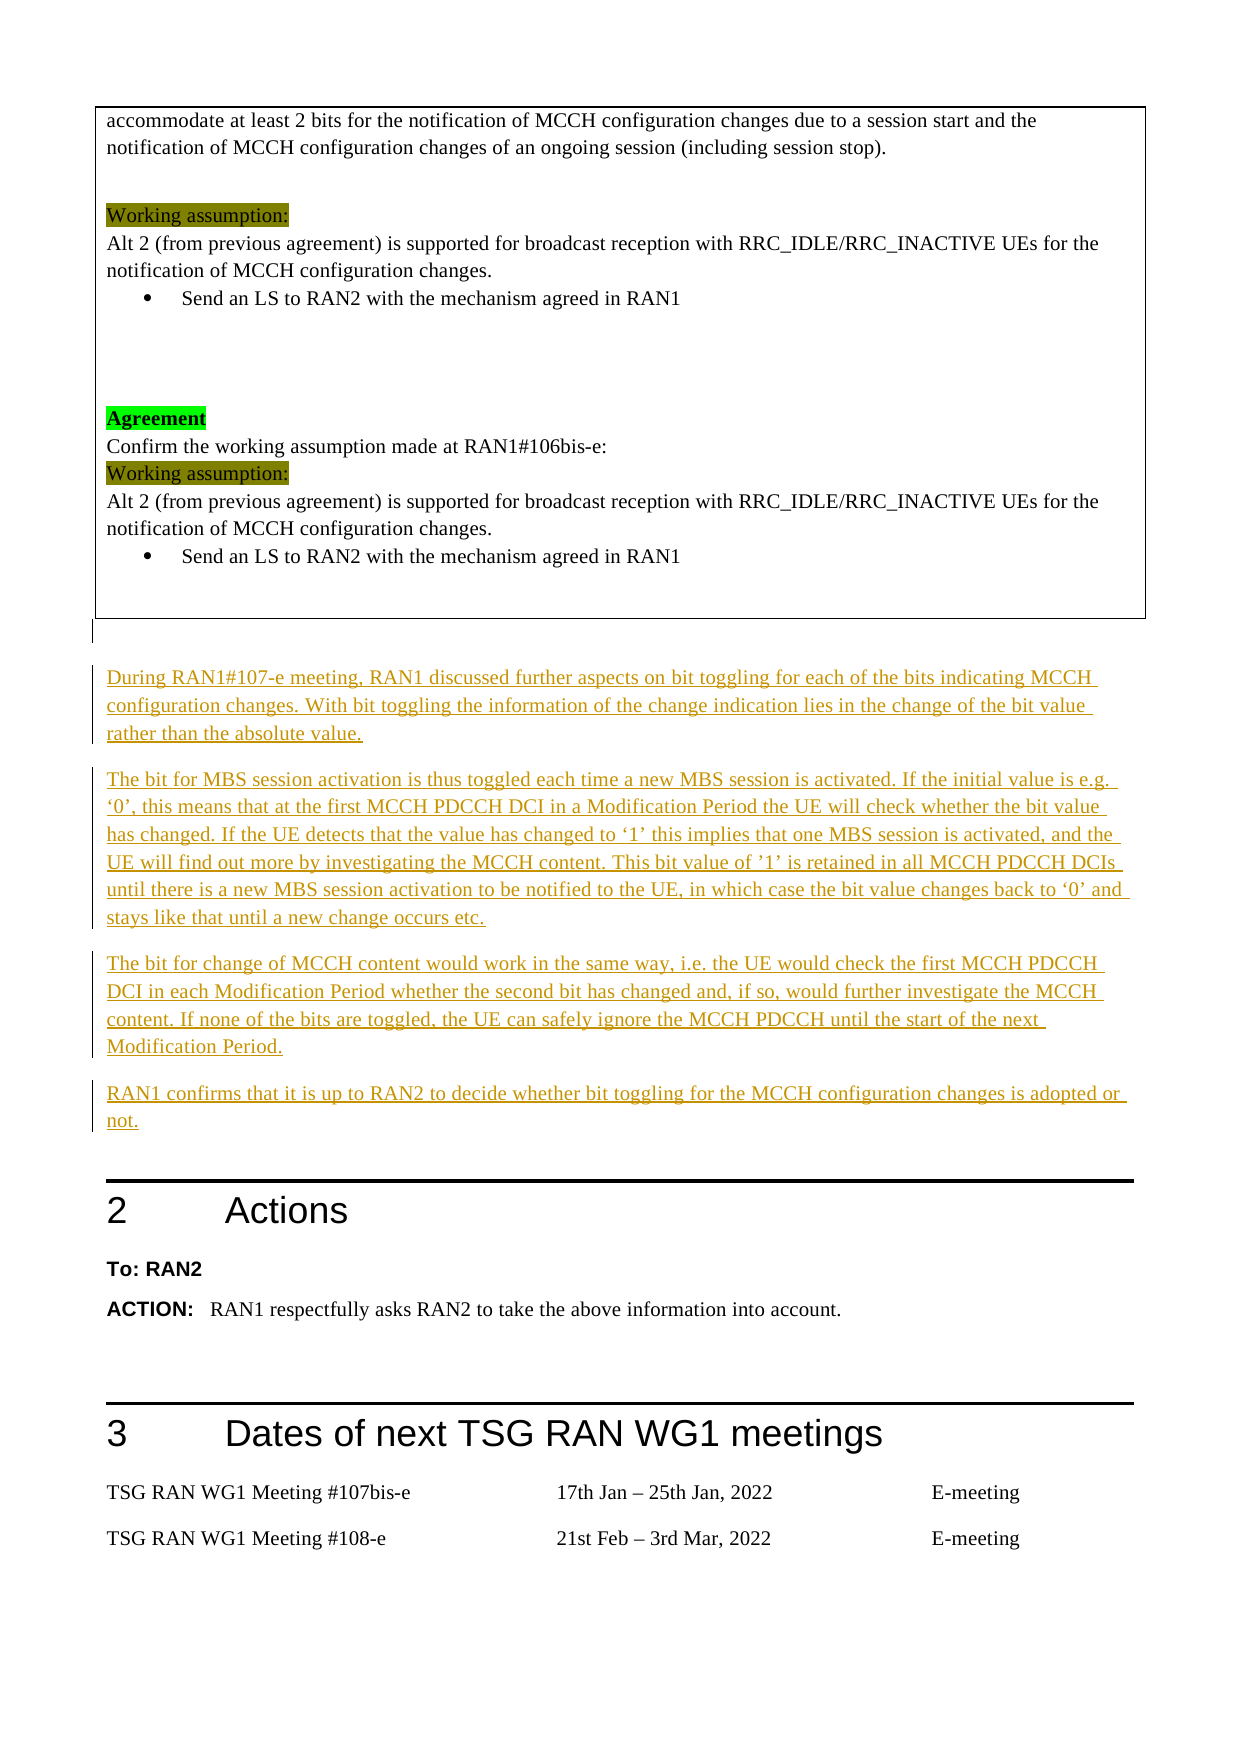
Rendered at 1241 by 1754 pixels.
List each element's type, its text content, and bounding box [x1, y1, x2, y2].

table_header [96, 108, 1145, 618]
subtitle 2 Actions [106, 1183, 1134, 1232]
text To: RAN2 [106, 1257, 1134, 1281]
text TSG RAN WG1 Meeting #108-e 21st Feb – 3rd Mar, 2022 E-meeting [106, 1526, 1134, 1550]
text TSG RAN WG1 Meeting #107bis-e 17th Jan – 25th Jan, 2022 E-meeting [106, 1480, 1134, 1504]
text ACTION: RAN1 respectfully asks RAN2 to take the above information into account. [106, 1297, 1134, 1321]
subtitle 3 Dates of next TSG RAN WG1 meetings [106, 1405, 1134, 1454]
